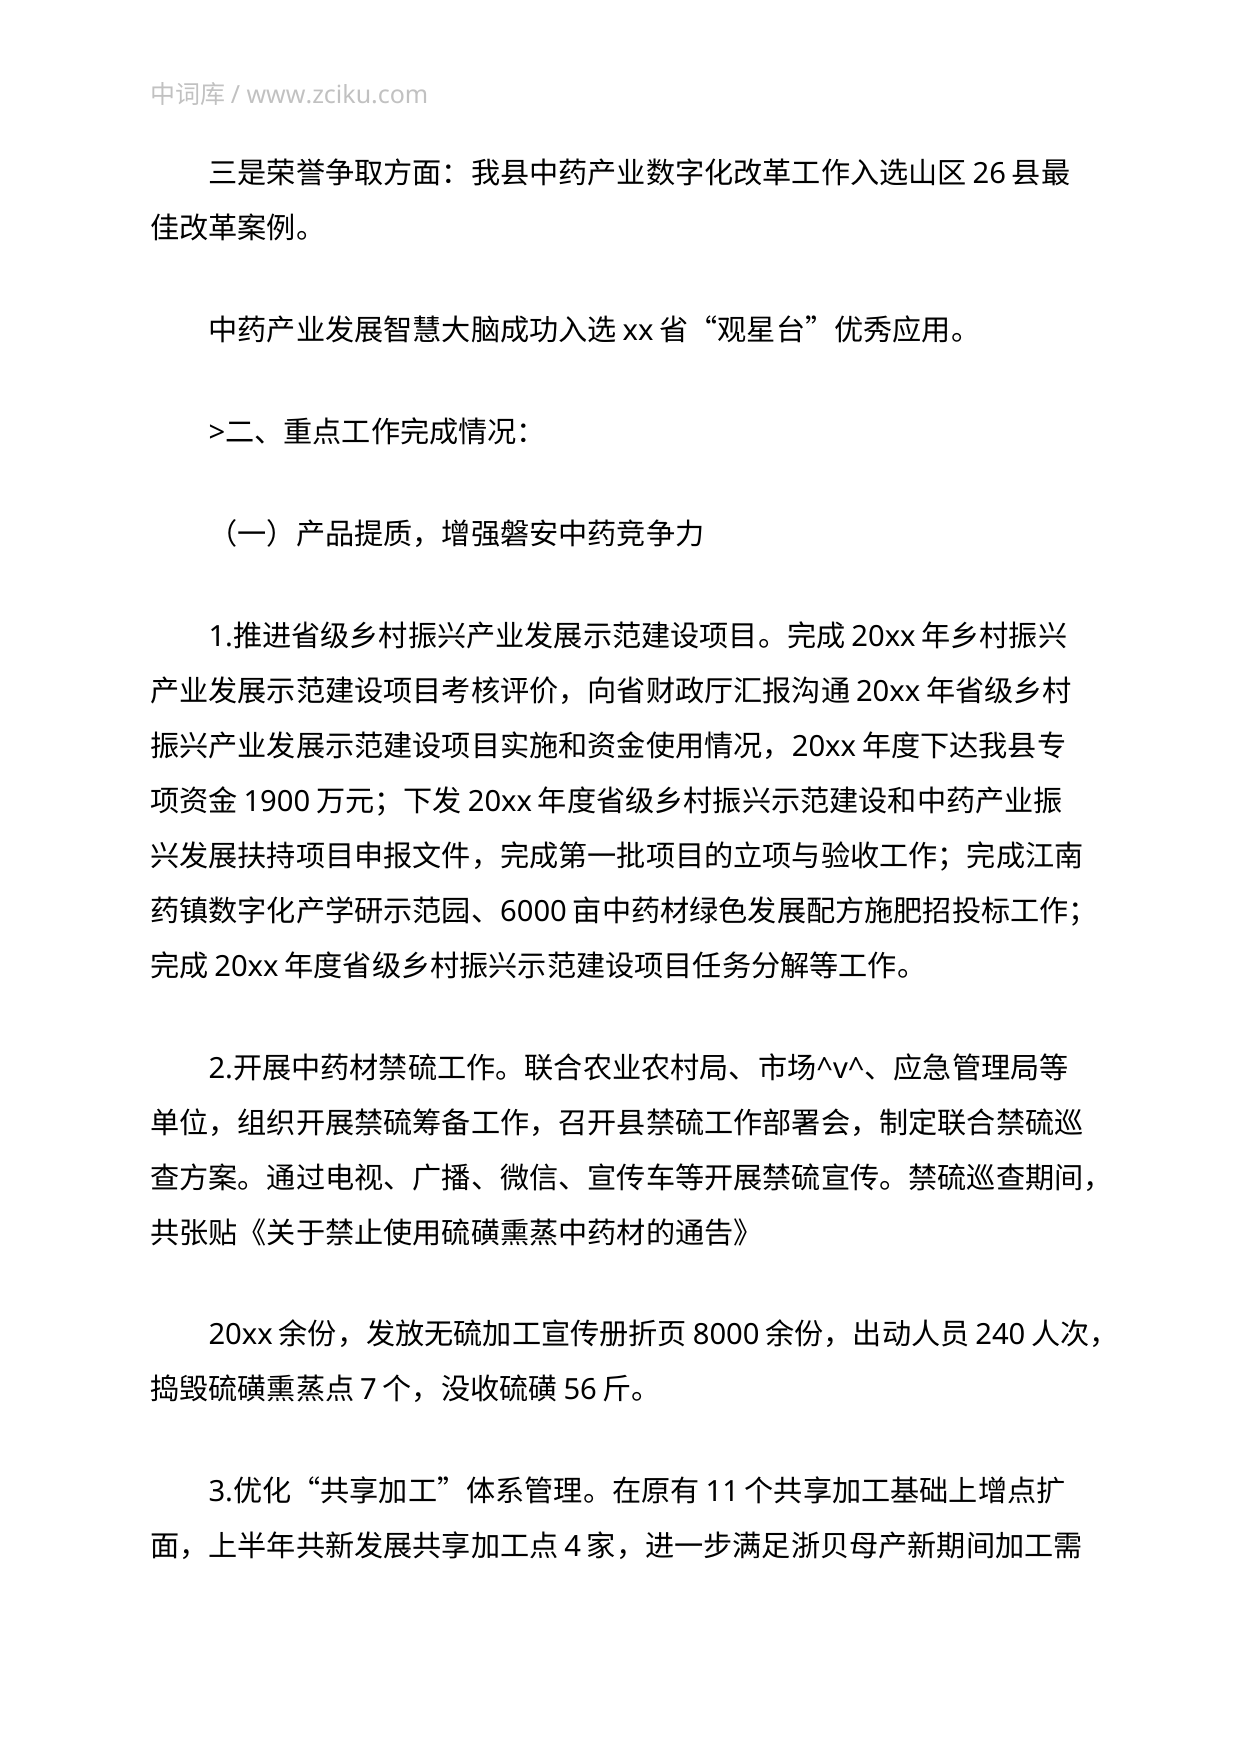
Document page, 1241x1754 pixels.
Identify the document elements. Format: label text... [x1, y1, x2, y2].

text 三是荣誉争取方面：我县中药产业数字化改革工作入选山区26县最佳改革案例。 [150, 150, 1090, 247]
text 2.开展中药材禁硫工作。联合农业农村局、市场^v^、应急管理局等单位，组织开展禁硫筹备工作，召开县禁硫工作部署会，制定联合禁硫巡查方案。通过电视、广播、微信、宣传车等开展禁硫宣传。禁硫巡查期间，共张贴《关于禁止使用硫磺熏蒸中药材的通告》 [150, 1044, 1090, 1251]
text （一）产品提质，增强磐安中药竞争力 [150, 511, 1090, 553]
text >二、重点工作完成情况： [150, 409, 1090, 451]
text 1.推进省级乡村振兴产业发展示范建设项目。完成20xx年乡村振兴产业发展示范建设项目考核评价，向省财政厅汇报沟通20xx年省级乡村振兴产业发展示范建设项目实施和资金使用情况，20xx年度下达我县专项资金1900万元；下发20xx年度省级乡村振兴示范建设和中药产业振兴发展扶持项目申报文件，完成第一批项目的立项与验收工作；完成江南药镇数字化产学研示范园、6000亩中药材绿色发展配方施肥招投标工作；完成20xx年度省级乡村振兴示范建设项目任务分解等工作。 [150, 612, 1090, 985]
text 20xx余份，发放无硫加工宣传册折页8000余份，出动人员240人次，捣毁硫磺熏蒸点7个，没收硫磺56斤。 [150, 1311, 1090, 1408]
text 中药产业发展智慧大脑成功入选xx省“观星台”优秀应用。 [150, 307, 1090, 349]
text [150, 1468, 1090, 1565]
